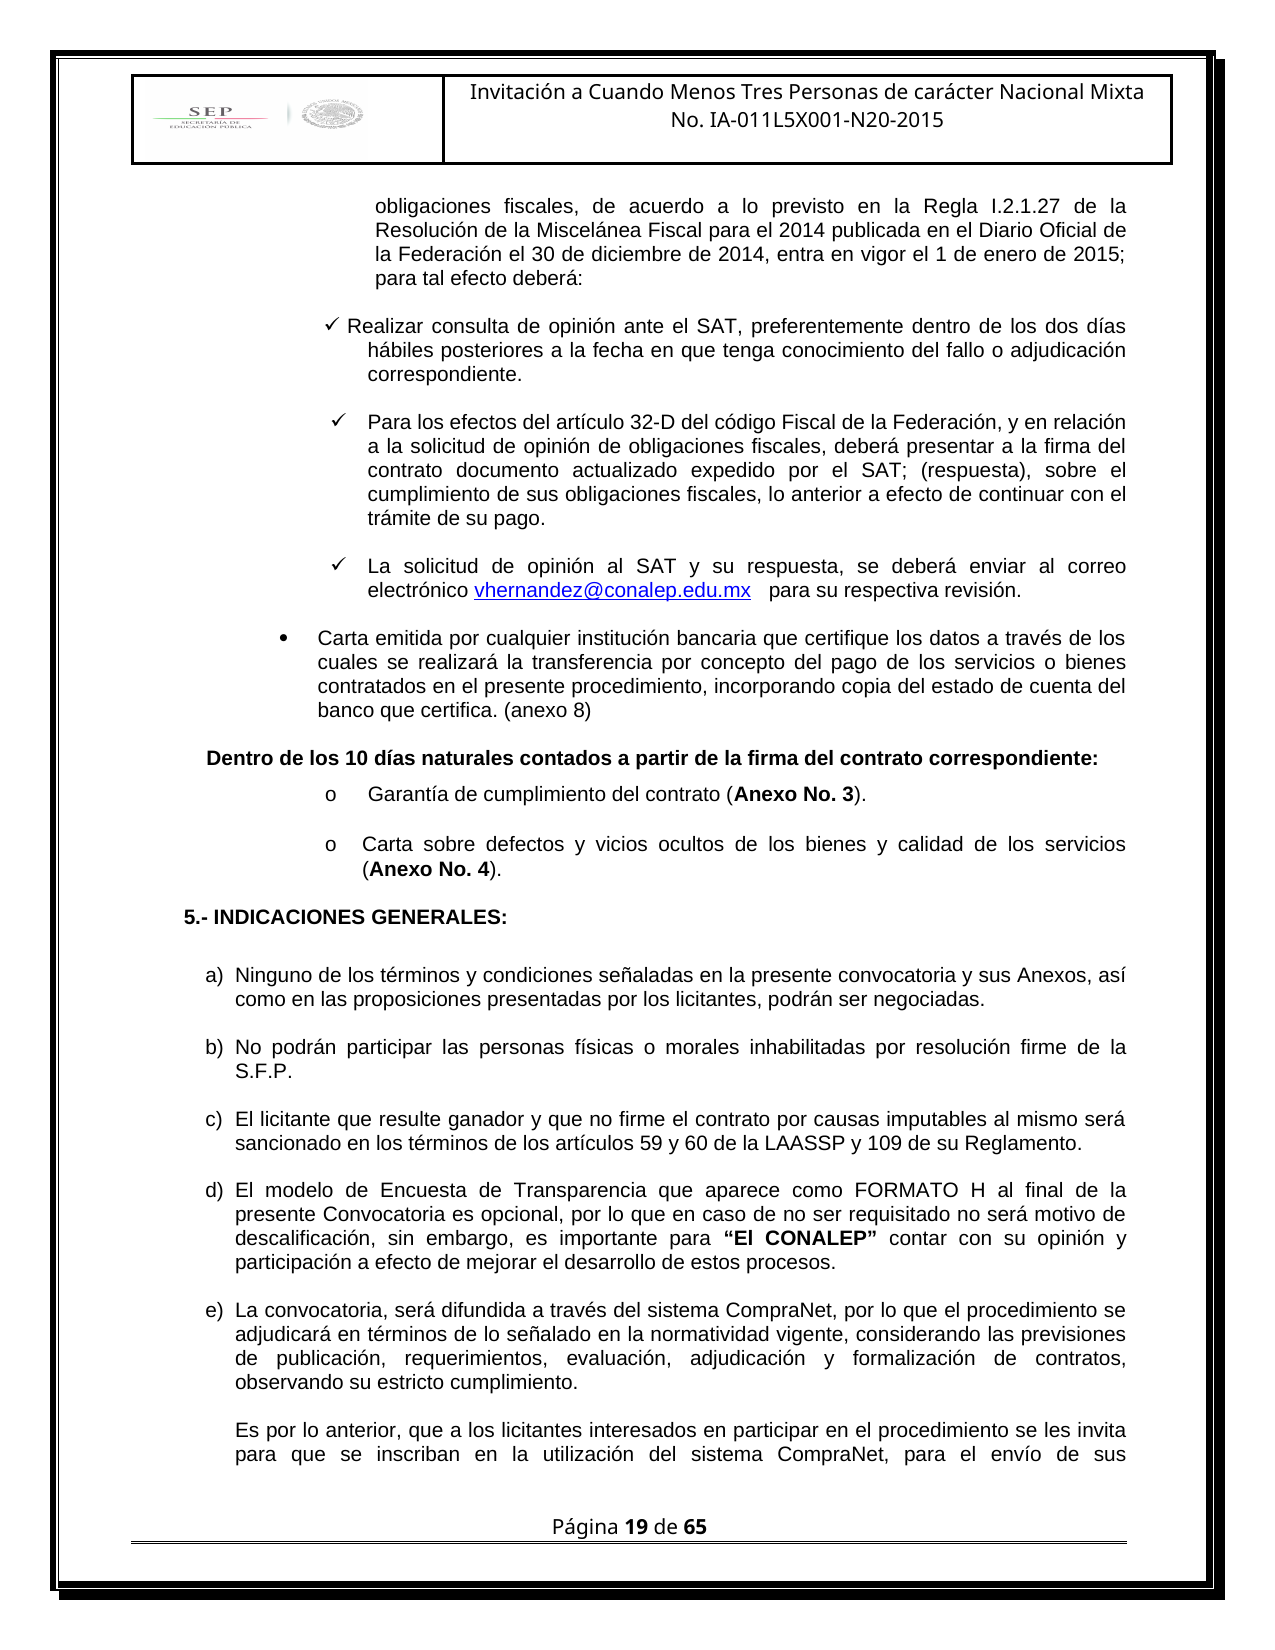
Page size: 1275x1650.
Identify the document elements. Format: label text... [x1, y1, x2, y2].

list La convocatoria, será difundida a través del sistema CompraNet, por lo que el procedimiento se adjudicará en términos de lo señalado en la normatividad vigente, considerando las previsiones de publicación, requerimientos, evaluación, adjudicación y formalización de contratos, observando su estricto cumplimiento. [205, 1298, 1127, 1394]
list Realizar consulta de opinión ante el SAT, preferentemente dentro de los dos días hábiles posteriores a la fecha en que tenga conocimiento del fallo o adjudicación correspondiente. [323, 314, 1127, 386]
list Para los efectos del artículo 32-D del código Fiscal de la Federación, y en relación a la solicitud de opinión de obligaciones fiscales, deberá presentar a la firma del contrato documento actualizado expedido por el SAT; (respuesta), sobre el cumplimiento de sus obligaciones fiscales, lo anterior a efecto de continuar con el trámite de su pago. [330, 410, 1127, 530]
list Garantía de cumplimiento del contrato (Anexo No. 3). [324, 782, 1127, 807]
picture [144, 78, 368, 160]
list El licitante que resulte ganador y que no firme el contrato por causas imputables al mismo será sancionado en los términos de los artículos 59 y 60 de la LAASSP y 109 de su Reglamento. [205, 1106, 1127, 1154]
list 5.- INDICACIONES GENERALES: [183, 905, 1127, 929]
text Dentro de los 10 días naturales contados a partir de la firma del contrato correspondiente: [206, 746, 1127, 769]
list Carta sobre defectos y vicios ocultos de los bienes y calidad de los servicios (Anexo No. 4). [324, 831, 1127, 881]
list No podrán participar las personas físicas o morales inhabilitadas por resolución firme de la S.F.P. [205, 1034, 1127, 1082]
list Carta emitida por cualquier institución bancaria que certifique los datos a través de los cuales se realizará la transferencia por concepto del pago de los servicios o bienes contratados en el presente procedimiento, incorporando copia del estado de cuenta del banco que certifica. (anexo 8) [280, 626, 1127, 722]
list Ninguno de los términos y condiciones señaladas en la presente convocatoria y sus Anexos, así como en las proposiciones presentadas por los licitantes, podrán ser negociadas. [205, 963, 1127, 1011]
list La solicitud de opinión al SAT y su respuesta, se deberá enviar al correo electrónico vhernandez@conalep.edu.mx para su respectiva revisión. [330, 554, 1127, 602]
list El modelo de Encuesta de Transparencia que aparece como FORMATO H al final de la presente Convocatoria es opcional, por lo que en caso de no ser requisitado no será motivo de descalificación, sin embargo, es importante para “El CONALEP” contar con su opinión y participación a efecto de mejorar el desarrollo de estos procesos. [205, 1178, 1127, 1274]
